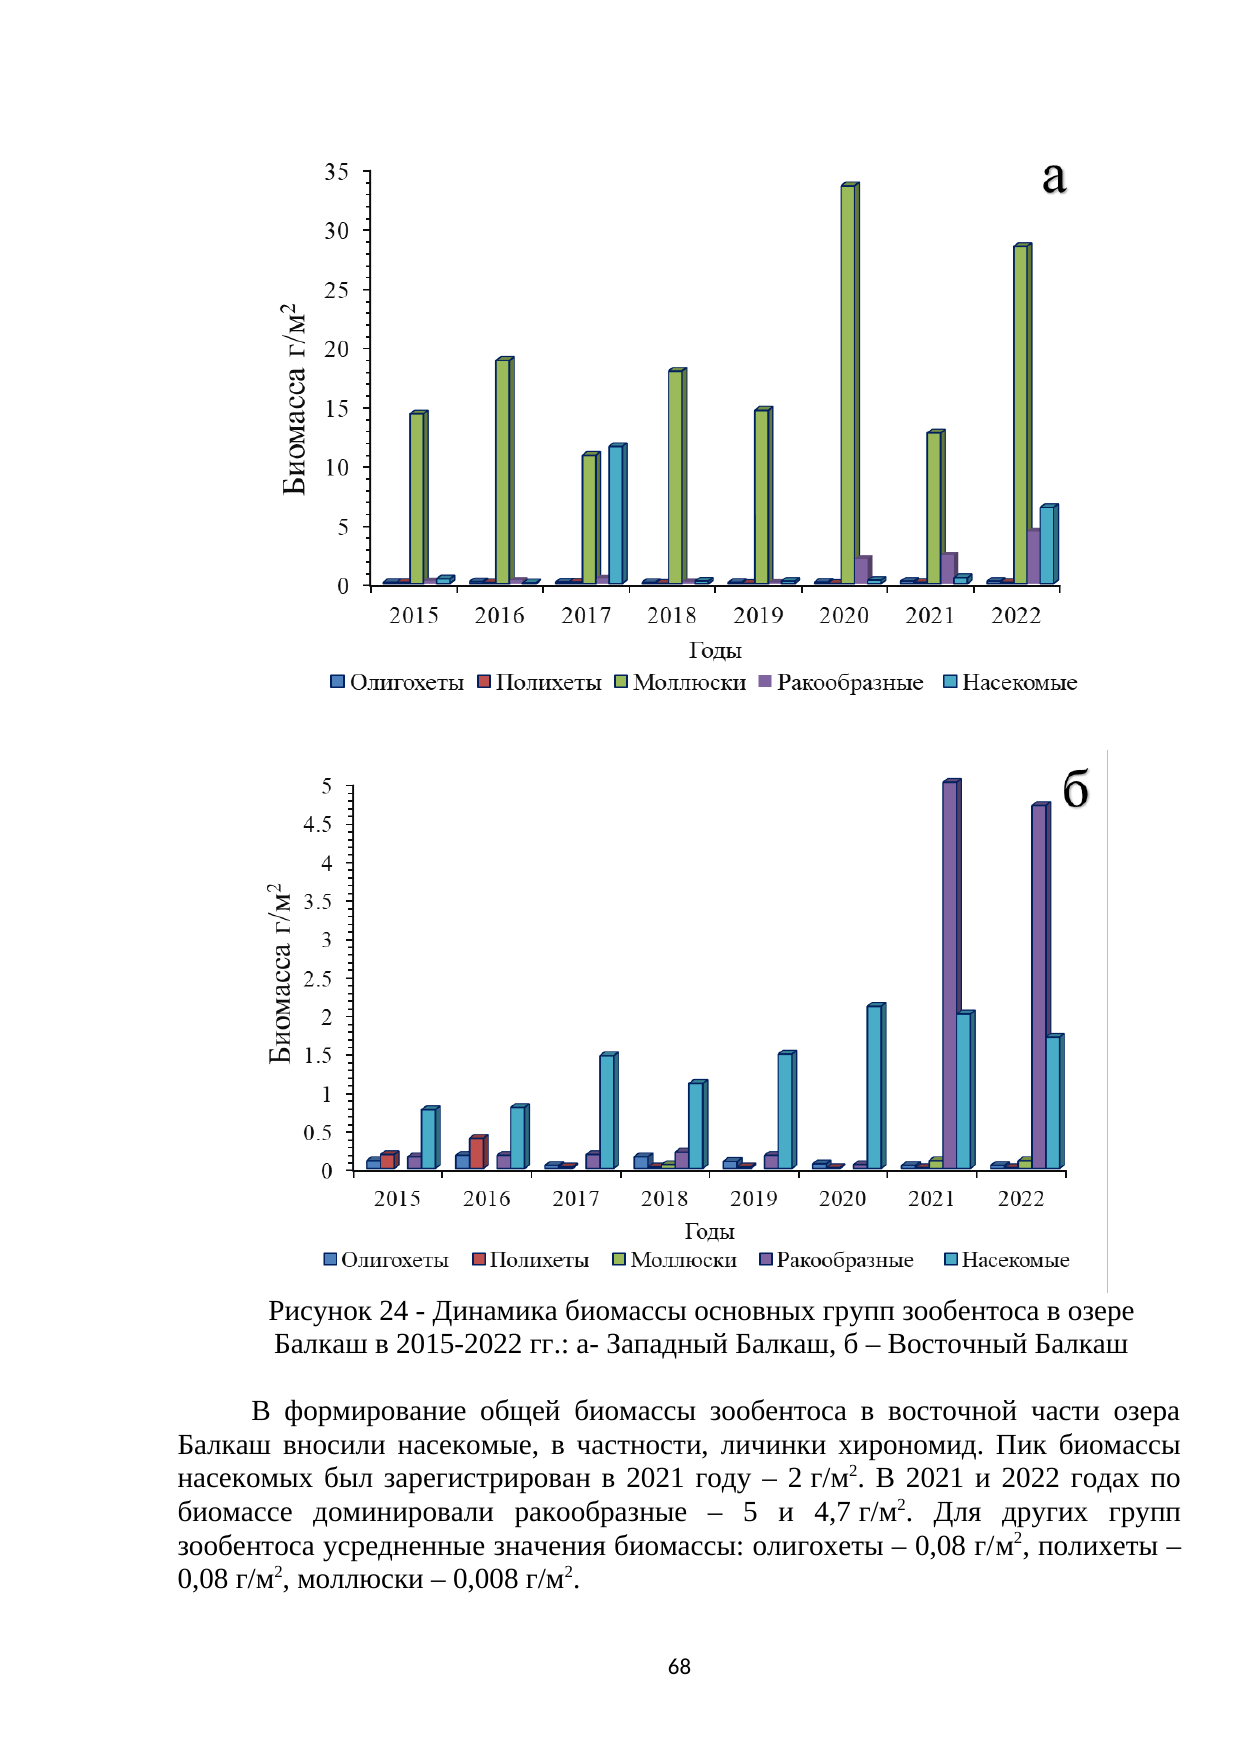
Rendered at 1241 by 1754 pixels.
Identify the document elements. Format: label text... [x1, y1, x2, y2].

picture [233, 118, 1125, 1293]
text В формирование общей биомассы зообентоса в восточной части озера Балкаш вносили насекомые, в частности, личинки хирономид. Пик биомассы насекомых был зарегистрирован в 2021 году – 2 г/м2. В 2021 и 2022 годах по биомассе доминировали ракообразные – 5 и 4,7 г/м2. Для других групп зообентоса усредненные значения биомассы: олигохеты – 0,08 г/м2, полихеты – 0,08 г/м2, моллюски – 0,008 г/м2. [177, 1393, 1181, 1595]
text Рисунок 24 - Динамика биомассы основных групп зообентоса в озере Балкаш в 2015-2022 гг.: а- Западный Балкаш, б – Восточный Балкаш [222, 1293, 1181, 1360]
